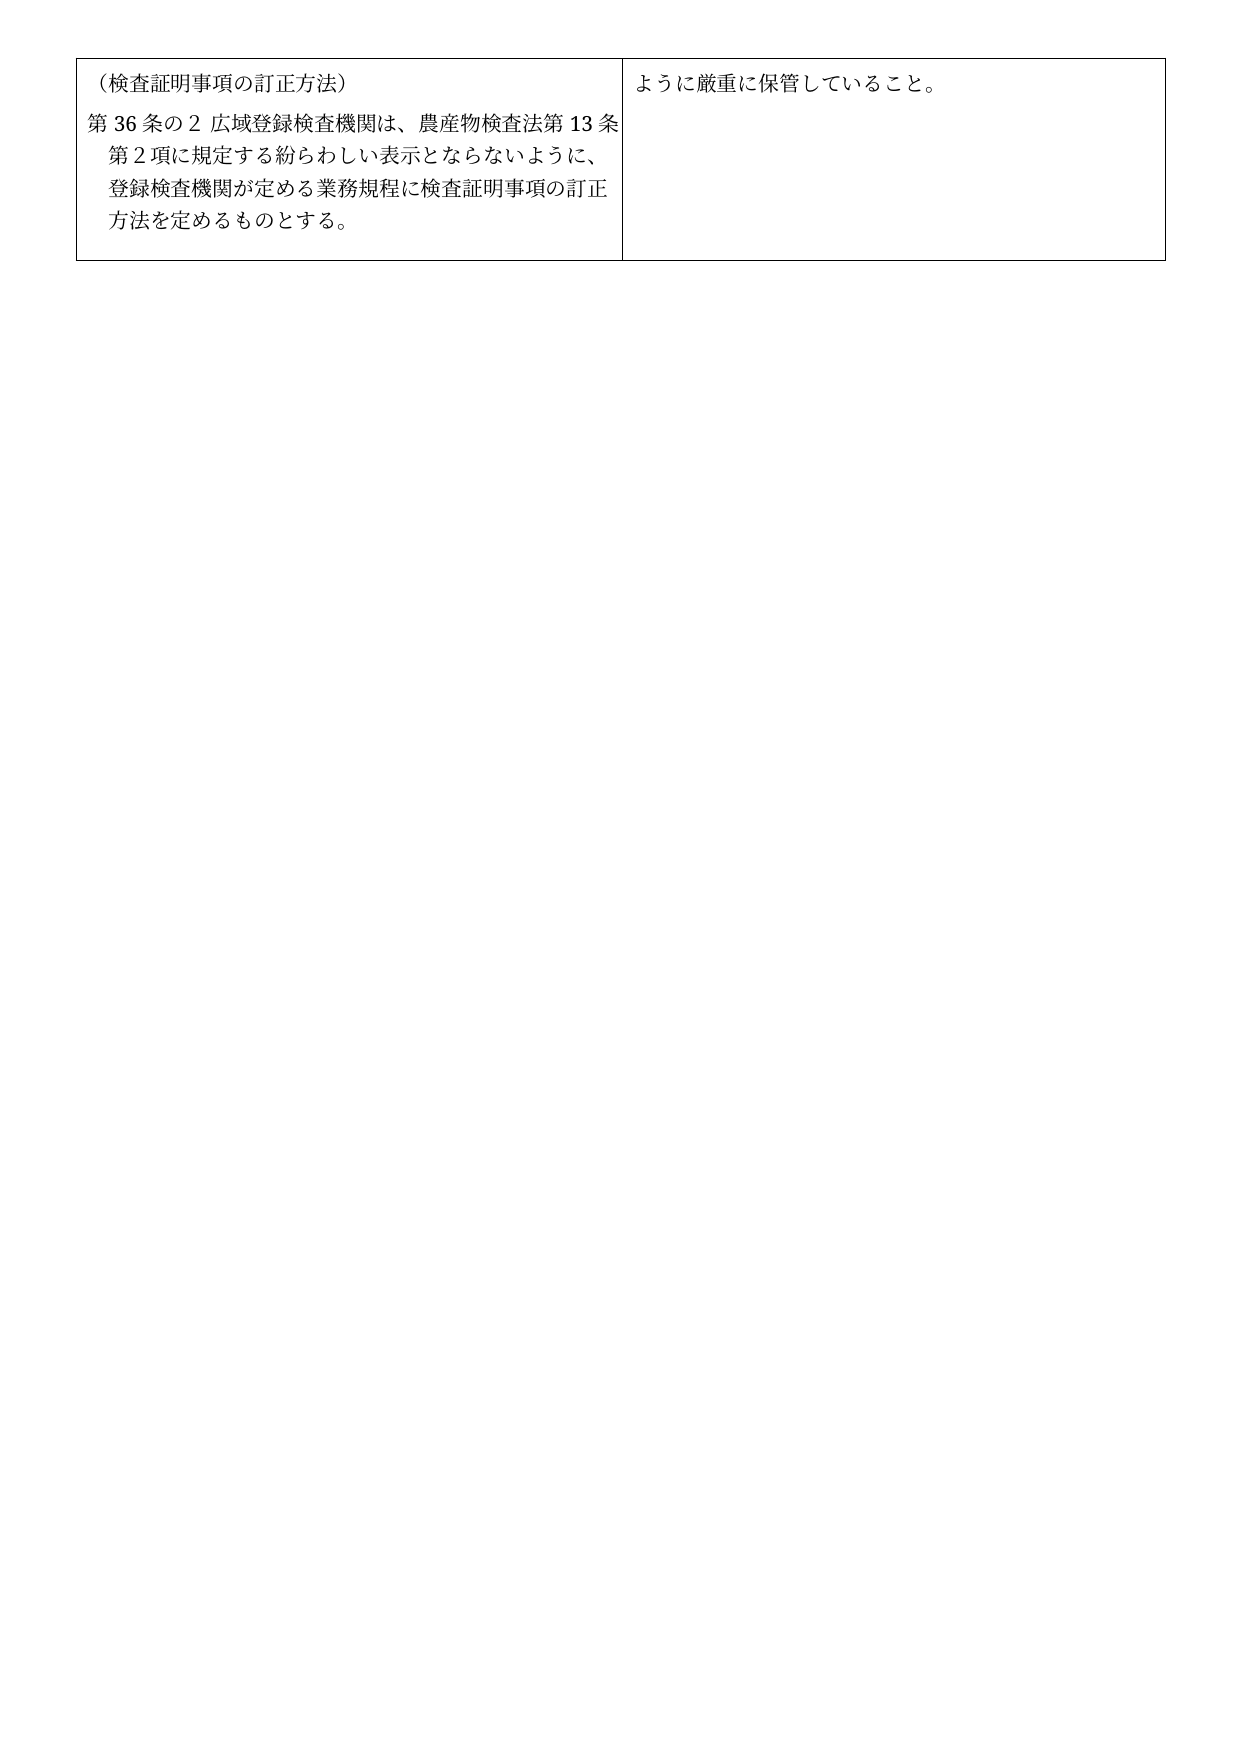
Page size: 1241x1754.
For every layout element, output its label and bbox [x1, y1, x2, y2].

table_header [623, 59, 1165, 260]
table_header [77, 59, 622, 260]
